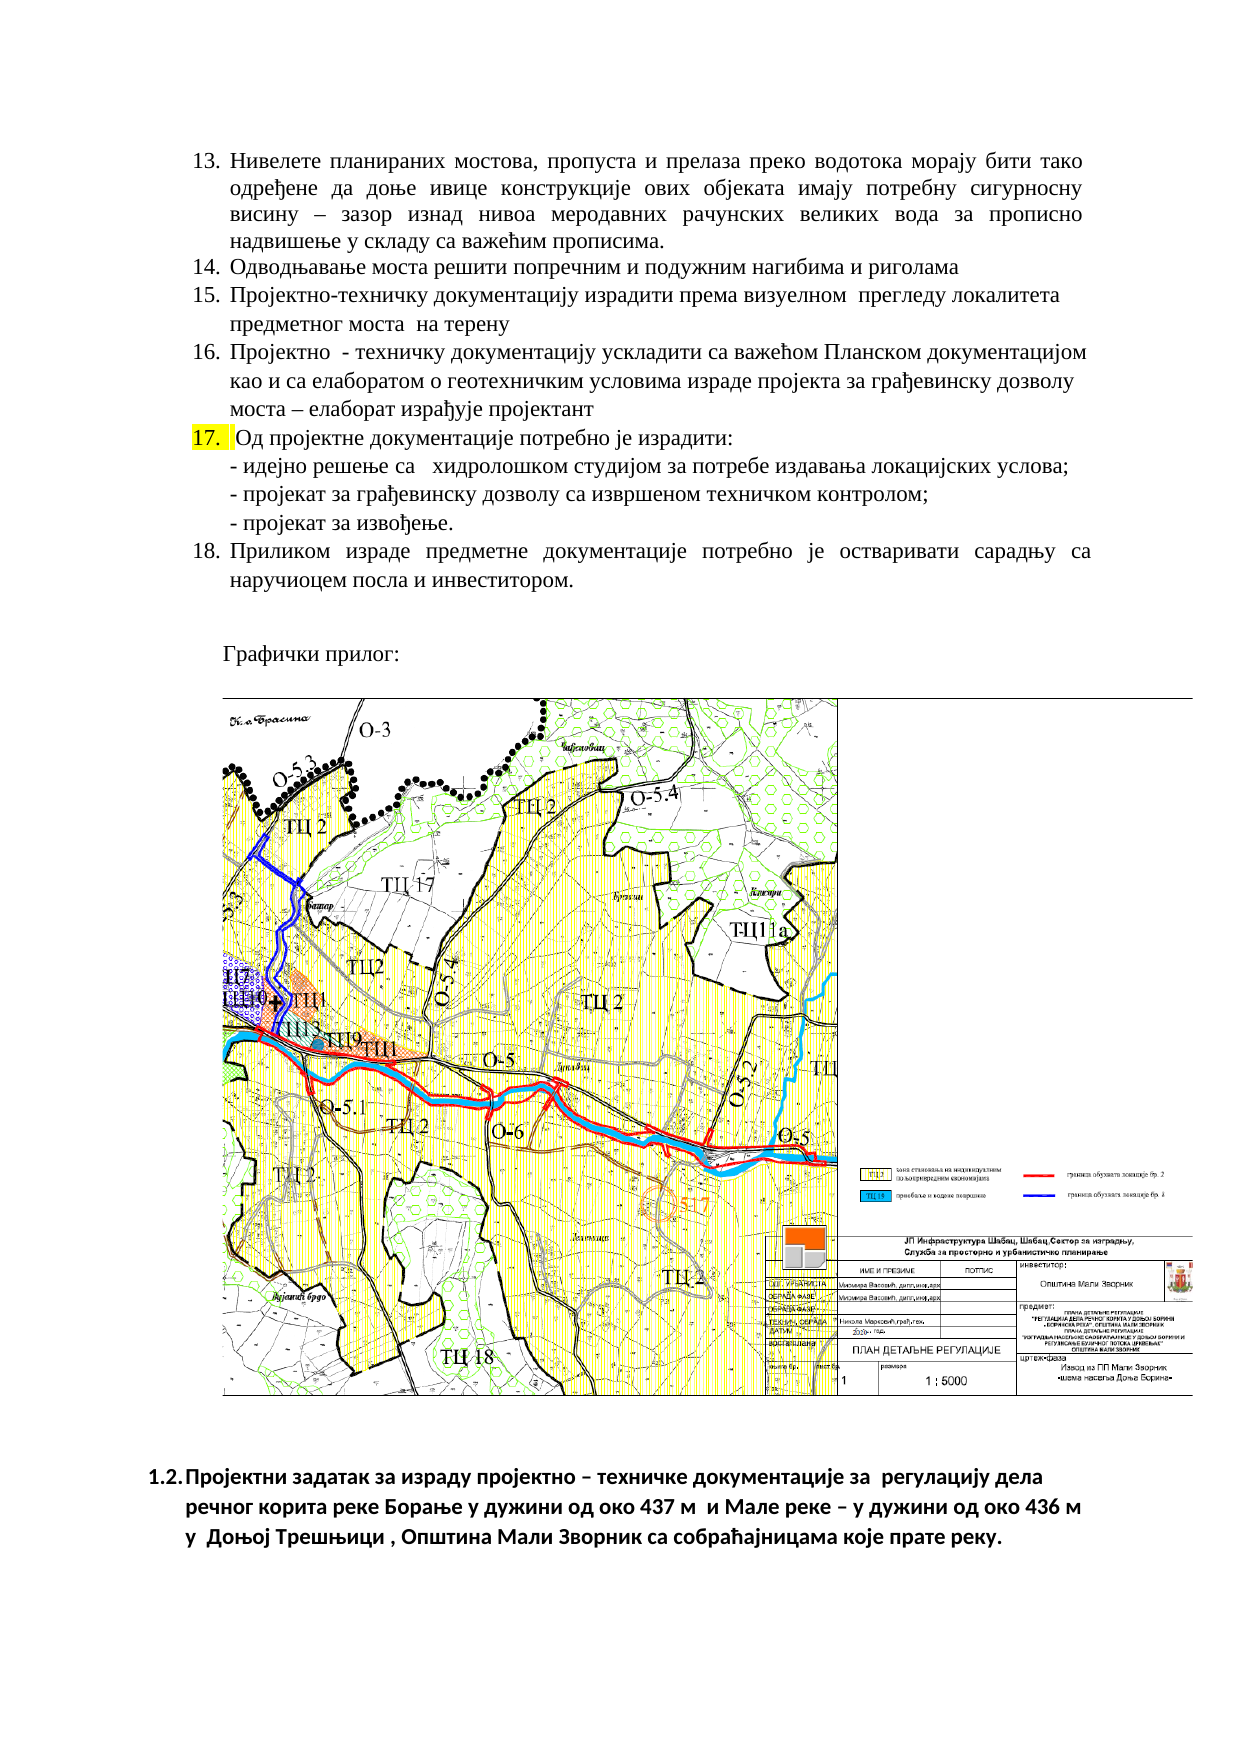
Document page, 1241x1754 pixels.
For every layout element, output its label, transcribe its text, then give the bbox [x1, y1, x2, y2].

list Пројектни задатак за израду пројектно – техничке документације за регулацију дела речног корита реке Борање у дужини од око 437 м и Мале реке – у дужини од око 436 м у Доњој Трешњици , Општина Мали Зворник са собраћајницама које прате реку. [148, 1462, 1093, 1550]
list Приликом израде предметне документације потребно је остваривати сарадњу са наручиоцем посла и инвеститором. [192, 537, 1093, 592]
list Пројектно-техничку документацију израдити према визуелном прегледу локалитета предметног моста на терену [192, 281, 1093, 336]
list Од пројектне документације потребно је израдити: [235, 424, 1093, 450]
list - пројекат за грађевинску дозволу са извршеном техничком контролом; [229, 481, 1093, 507]
list Пројектно - техничку документацију ускладити са важећом Планском документацијом као и са елаборатом о геотехничким условима израде пројекта за грађевинску дозволу моста – елаборат израђује пројектант [192, 338, 1093, 422]
list Графички прилог: [223, 640, 1093, 666]
list Одводњавање моста решити попречним и подужним нагибима и риголама [192, 253, 1093, 279]
list - идејно решење са хидролошком студијом за потребе издавања локацијских услова; [229, 452, 1093, 478]
list Нивелете планираних мостова, пропуста и прелаза преко водотока морају бити тако одређене да доње ивице конструкције ових објеката имају потребну сигурносну висину – зазор изнад нивоа меродавних рачунских великих вода за прописно надвишење у складу са важећим прописима. [192, 148, 1084, 253]
list - пројекат за извођење. [229, 509, 1093, 535]
